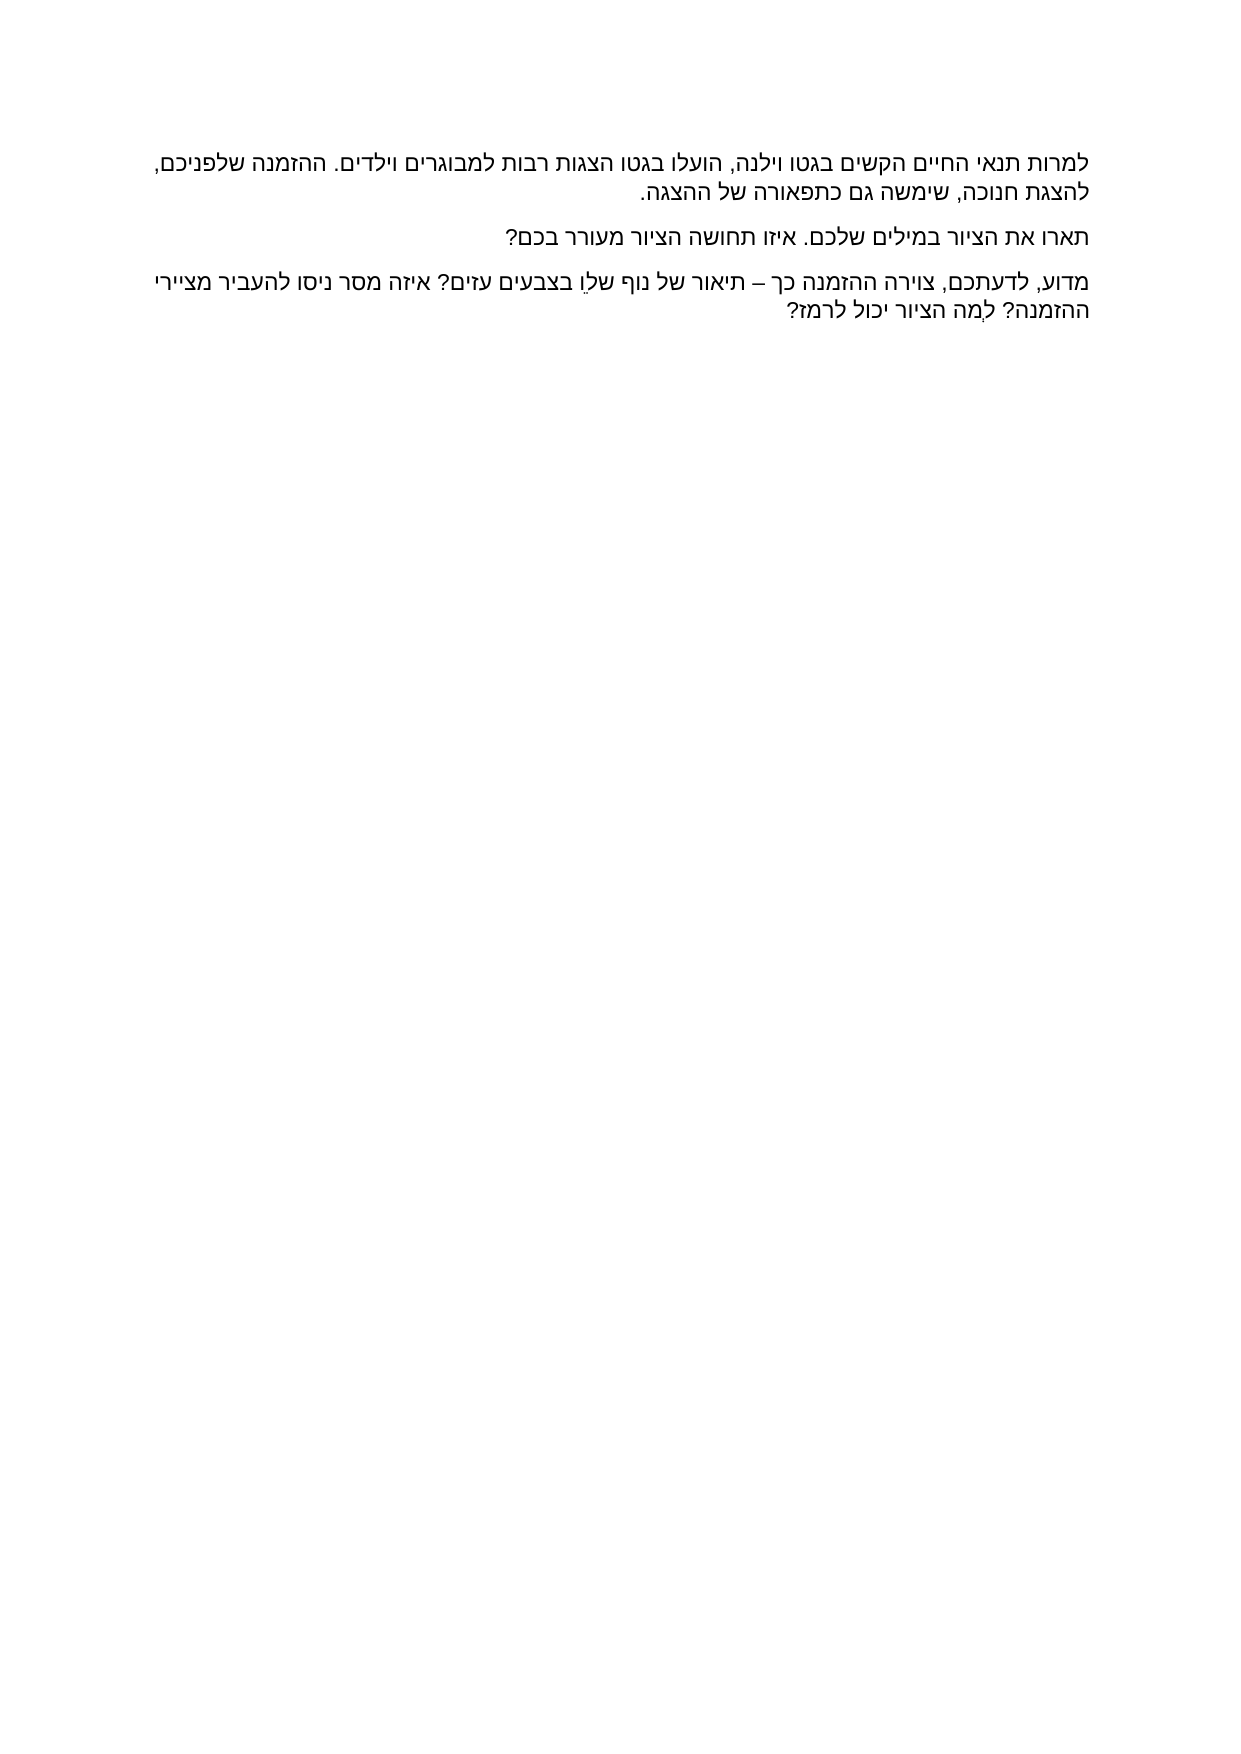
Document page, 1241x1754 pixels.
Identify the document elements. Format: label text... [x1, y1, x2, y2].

text תארו את הציור במילים שלכם. איזו תחושה הציור מעורר בכם? [150, 223, 1090, 250]
text מדוע, לדעתכם, צוירה ההזמנה כך – תיאור של נוף שלֵו בצבעים עזים? איזה מסר ניסו להעביר מציירי ההזמנה? לְמה הציור יכול לרמז? [150, 269, 1090, 323]
text למרות תנאי החיים הקשים בגטו וילנה, הועלו בגטו הצגות רבות למבוגרים וילדים. ההזמנה שלפניכם, להצגת חנוכה, שימשה גם כתפאורה של ההצגה. [150, 150, 1090, 205]
